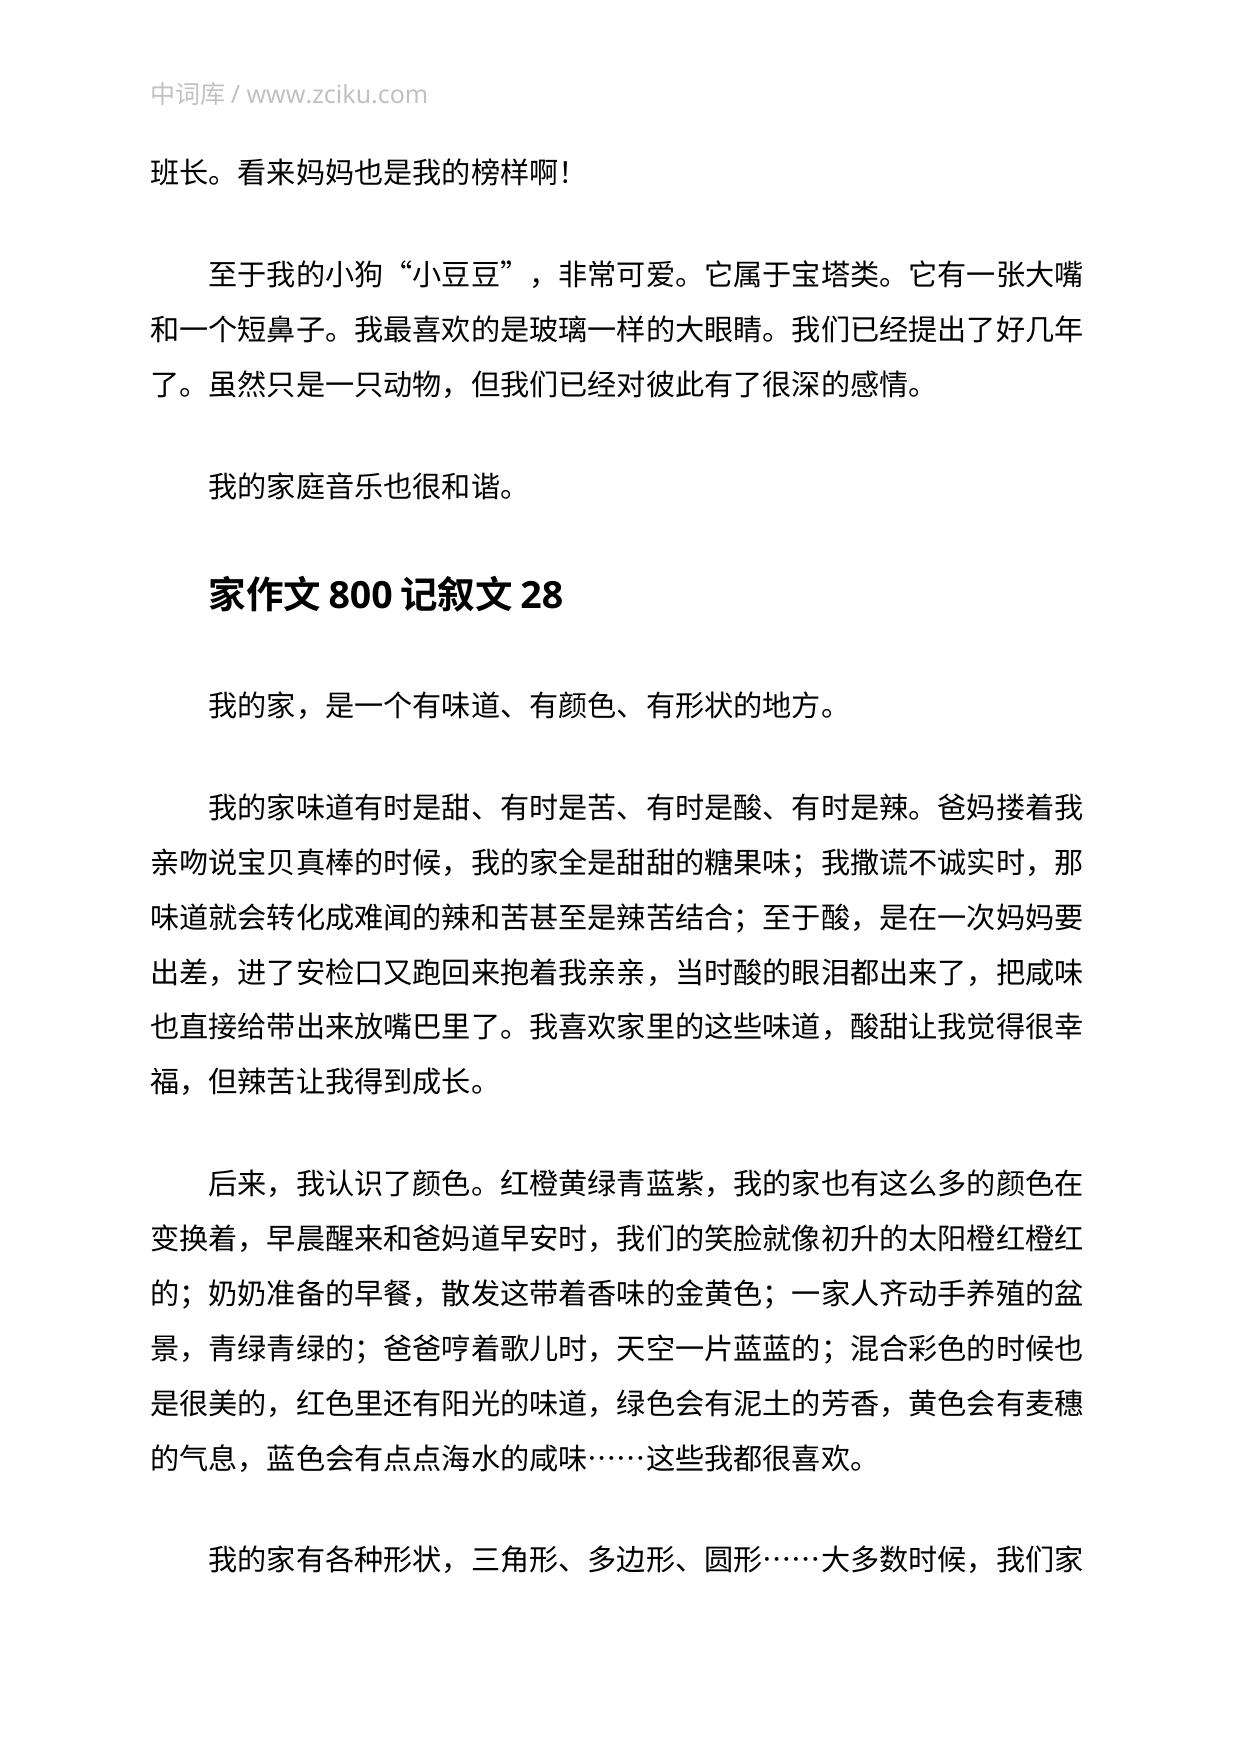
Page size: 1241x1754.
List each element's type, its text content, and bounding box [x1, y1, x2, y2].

text 家作文800记叙文28 [150, 565, 1090, 619]
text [150, 150, 1090, 192]
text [150, 1537, 1090, 1579]
text 我的家，是一个有味道、有颜色、有形状的地方。 [150, 683, 1090, 725]
text 后来，我认识了颜色。红橙黄绿青蓝紫，我的家也有这么多的颜色在变换着，早晨醒来和爸妈道早安时，我们的笑脸就像初升的太阳橙红橙红的；奶奶准备的早餐，散发这带着香味的金黄色；一家人齐动手养殖的盆景，青绿青绿的；爸爸哼着歌儿时，天空一片蓝蓝的；混合彩色的时候也是很美的，红色里还有阳光的味道，绿色会有泥土的芳香，黄色会有麦穗的气息，蓝色会有点点海水的咸味……这些我都很喜欢。 [150, 1161, 1090, 1477]
text 我的家味道有时是甜、有时是苦、有时是酸、有时是辣。爸妈搂着我亲吻说宝贝真棒的时候，我的家全是甜甜的糖果味；我撒谎不诚实时，那味道就会转化成难闻的辣和苦甚至是辣苦结合；至于酸，是在一次妈妈要出差，进了安检口又跑回来抱着我亲亲，当时酸的眼泪都出来了，把咸味也直接给带出来放嘴巴里了。我喜欢家里的这些味道，酸甜让我觉得很幸福，但辣苦让我得到成长。 [150, 784, 1090, 1101]
text 我的家庭音乐也很和谐。 [150, 463, 1090, 506]
text 至于我的小狗“小豆豆”，非常可爱。它属于宝塔类。它有一张大嘴和一个短鼻子。我最喜欢的是玻璃一样的大眼睛。我们已经提出了好几年了。虽然只是一只动物，但我们已经对彼此有了很深的感情。 [150, 252, 1090, 404]
